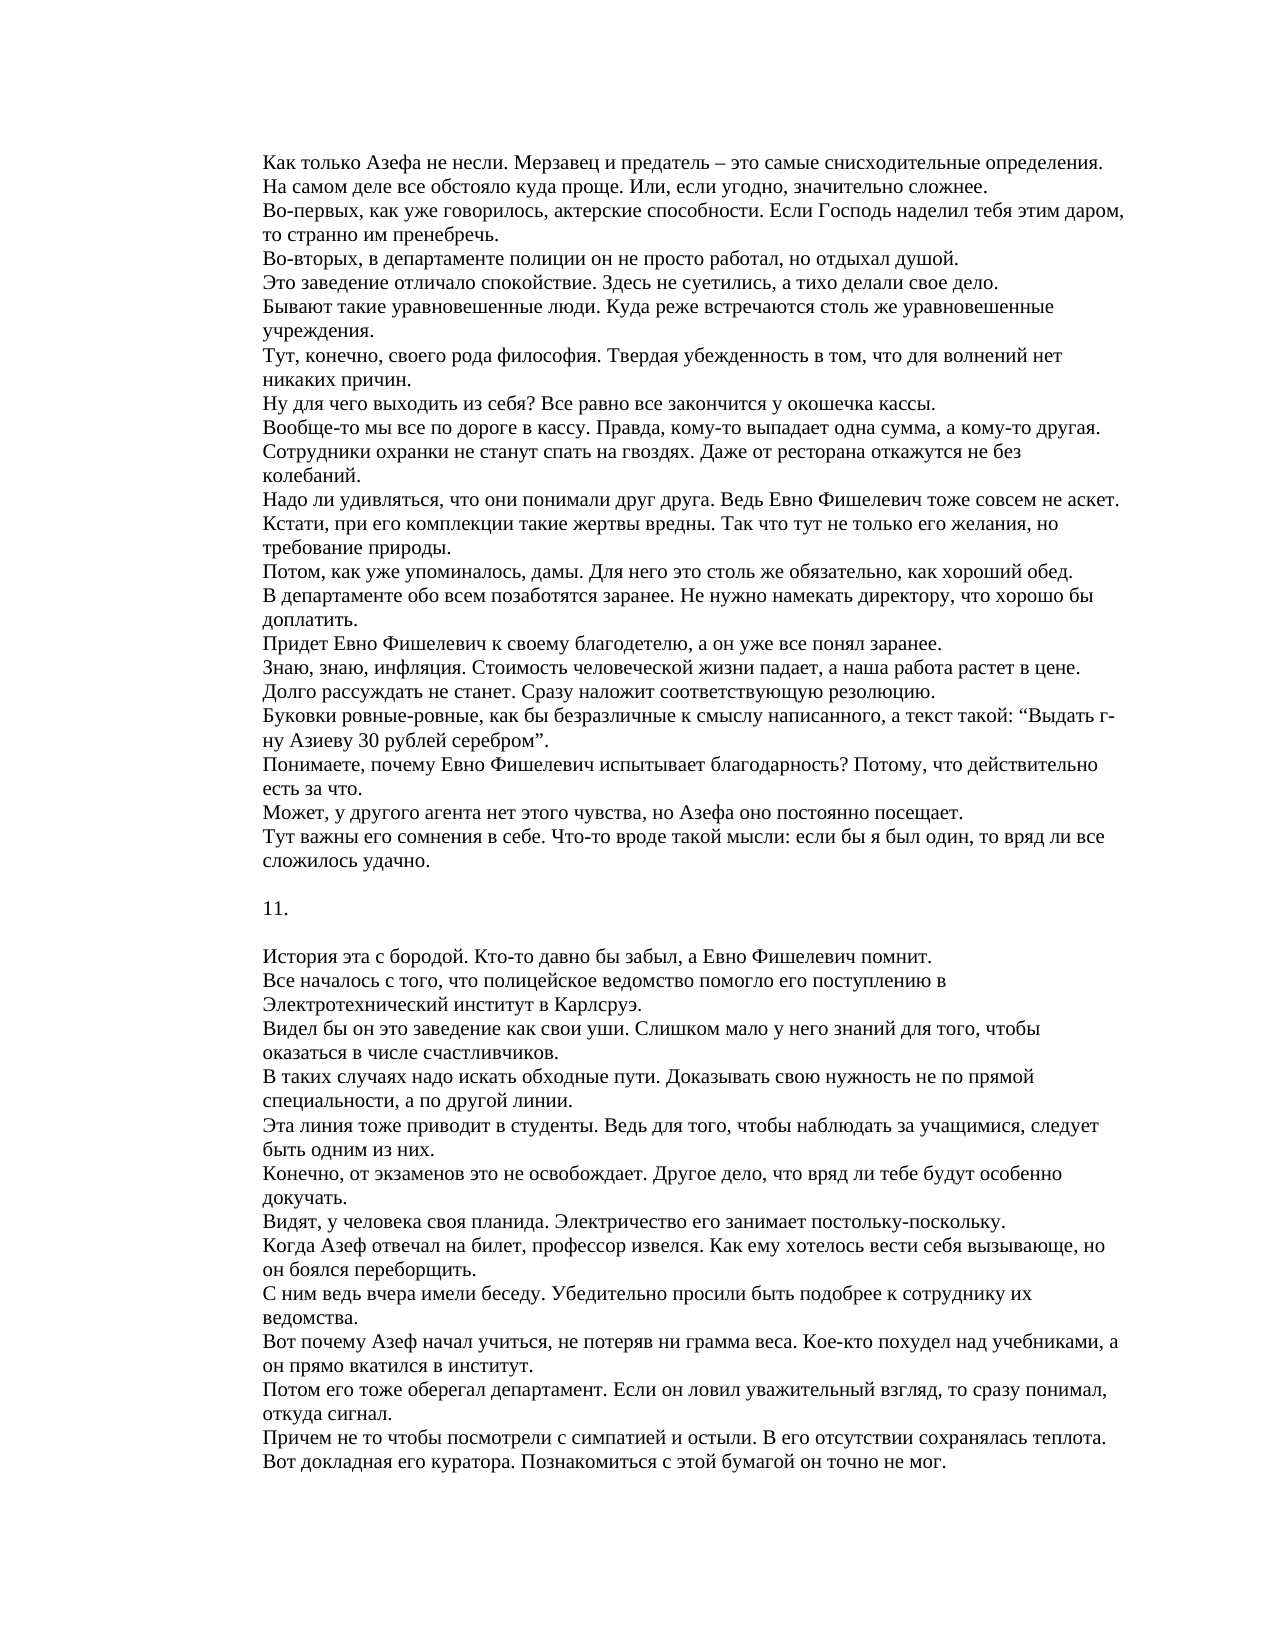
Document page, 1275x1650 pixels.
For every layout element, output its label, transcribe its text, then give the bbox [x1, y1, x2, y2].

text Кстати, при его комплекции такие жертвы вредны. Так что тут не только его желания, но требование природы. [262, 511, 1125, 559]
text История эта с бородой. Кто-то давно бы забыл, а Евно Фишелевич помнит. [262, 944, 1125, 968]
text Видят, у человека своя планида. Электричество его занимает постольку-поскольку. [262, 1209, 1125, 1233]
text Ну для чего выходить из себя? Все равно все закончится у окошечка кассы. [262, 391, 1125, 415]
text В департаменте обо всем позаботятся заранее. Не нужно намекать директору, что хорошо бы доплатить. [262, 583, 1125, 631]
text Вот докладная его куратора. Познакомиться с этой бумагой он точно не мог. [262, 1449, 1125, 1473]
text Может, у другого агента нет этого чувства, но Азефа оно постоянно посещает. [262, 800, 1125, 824]
text Долго рассуждать не станет. Сразу наложит соответствующую резолюцию. [262, 679, 1125, 703]
text Все началось с того, что полицейское ведомство помогло его поступлению в Электротехнический институт в Карлсруэ. [262, 968, 1125, 1016]
text Эта линия тоже приводит в студенты. Ведь для того, чтобы наблюдать за учащимися, следует быть одним из них. [262, 1112, 1125, 1161]
text Понимаете, почему Евно Фишелевич испытывает благодарность? Потому, что действительно есть за что. [262, 752, 1125, 800]
text 11. [262, 896, 1125, 920]
text Во-вторых, в департаменте полиции он не просто работал, но отдыхал душой. [262, 246, 1125, 270]
text Во-первых, как уже говорилось, актерские способности. Если Господь наделил тебя этим даром, то странно им пренебречь. [262, 198, 1125, 246]
text В таких случаях надо искать обходные пути. Доказывать свою нужность не по прямой специальности, а по другой линии. [262, 1064, 1125, 1112]
text Тут, конечно, своего рода философия. Твердая убежденность в том, что для волнений нет никаких причин. [262, 342, 1125, 391]
text На самом деле все обстояло куда проще. Или, если угодно, значительно сложнее. [262, 174, 1125, 198]
text Надо ли удивляться, что они понимали друг друга. Ведь Евно Фишелевич тоже совсем не аскет. [262, 487, 1125, 511]
text Потом его тоже оберегал департамент. Если он ловил уважительный взгляд, то сразу понимал, откуда сигнал. [262, 1377, 1125, 1425]
text Когда Азеф отвечал на билет, профессор извелся. Как ему хотелось вести себя вызывающе, но он боялся переборщить. [262, 1233, 1125, 1281]
text Причем не то чтобы посмотрели с симпатией и остыли. В его отсутствии сохранялась теплота. [262, 1425, 1125, 1449]
text Как только Азефа не несли. Мерзавец и предатель – это самые снисходительные определения. [262, 150, 1125, 174]
text Видел бы он это заведение как свои уши. Слишком мало у него знаний для того, чтобы оказаться в числе счастливчиков. [262, 1016, 1125, 1064]
text Это заведение отличало спокойствие. Здесь не суетились, а тихо делали свое дело. [262, 270, 1125, 294]
text Вот почему Азеф начал учиться, не потеряв ни грамма веса. Кое-кто похудел над учебниками, а он прямо вкатился в институт. [262, 1329, 1125, 1377]
text Буковки ровные-ровные, как бы безразличные к смыслу написанного, а текст такой: “Выдать г-ну Азиеву 30 рублей серебром”. [262, 703, 1125, 752]
text Вообще-то мы все по дороге в кассу. Правда, кому-то выпадает одна сумма, а кому-то другая. [262, 415, 1125, 439]
text Сотрудники охранки не станут спать на гвоздях. Даже от ресторана откажутся не без колебаний. [262, 439, 1125, 487]
text Придет Евно Фишелевич к своему благодетелю, а он уже все понял заранее. [262, 631, 1125, 655]
text Знаю, знаю, инфляция. Стоимость человеческой жизни падает, а наша работа растет в цене. [262, 655, 1125, 679]
text Конечно, от экзаменов это не освобождает. Другое дело, что вряд ли тебе будут особенно докучать. [262, 1161, 1125, 1209]
text Тут важны его сомнения в себе. Что-то вроде такой мысли: если бы я был один, то вряд ли все сложилось удачно. [262, 824, 1125, 872]
text Бывают такие уравновешенные люди. Куда реже встречаются столь же уравновешенные учреждения. [262, 294, 1125, 342]
text С ним ведь вчера имели беседу. Убедительно просили быть подобрее к сотруднику их ведомства. [262, 1281, 1125, 1329]
text Потом, как уже упоминалось, дамы. Для него это столь же обязательно, как хороший обед. [262, 559, 1125, 583]
